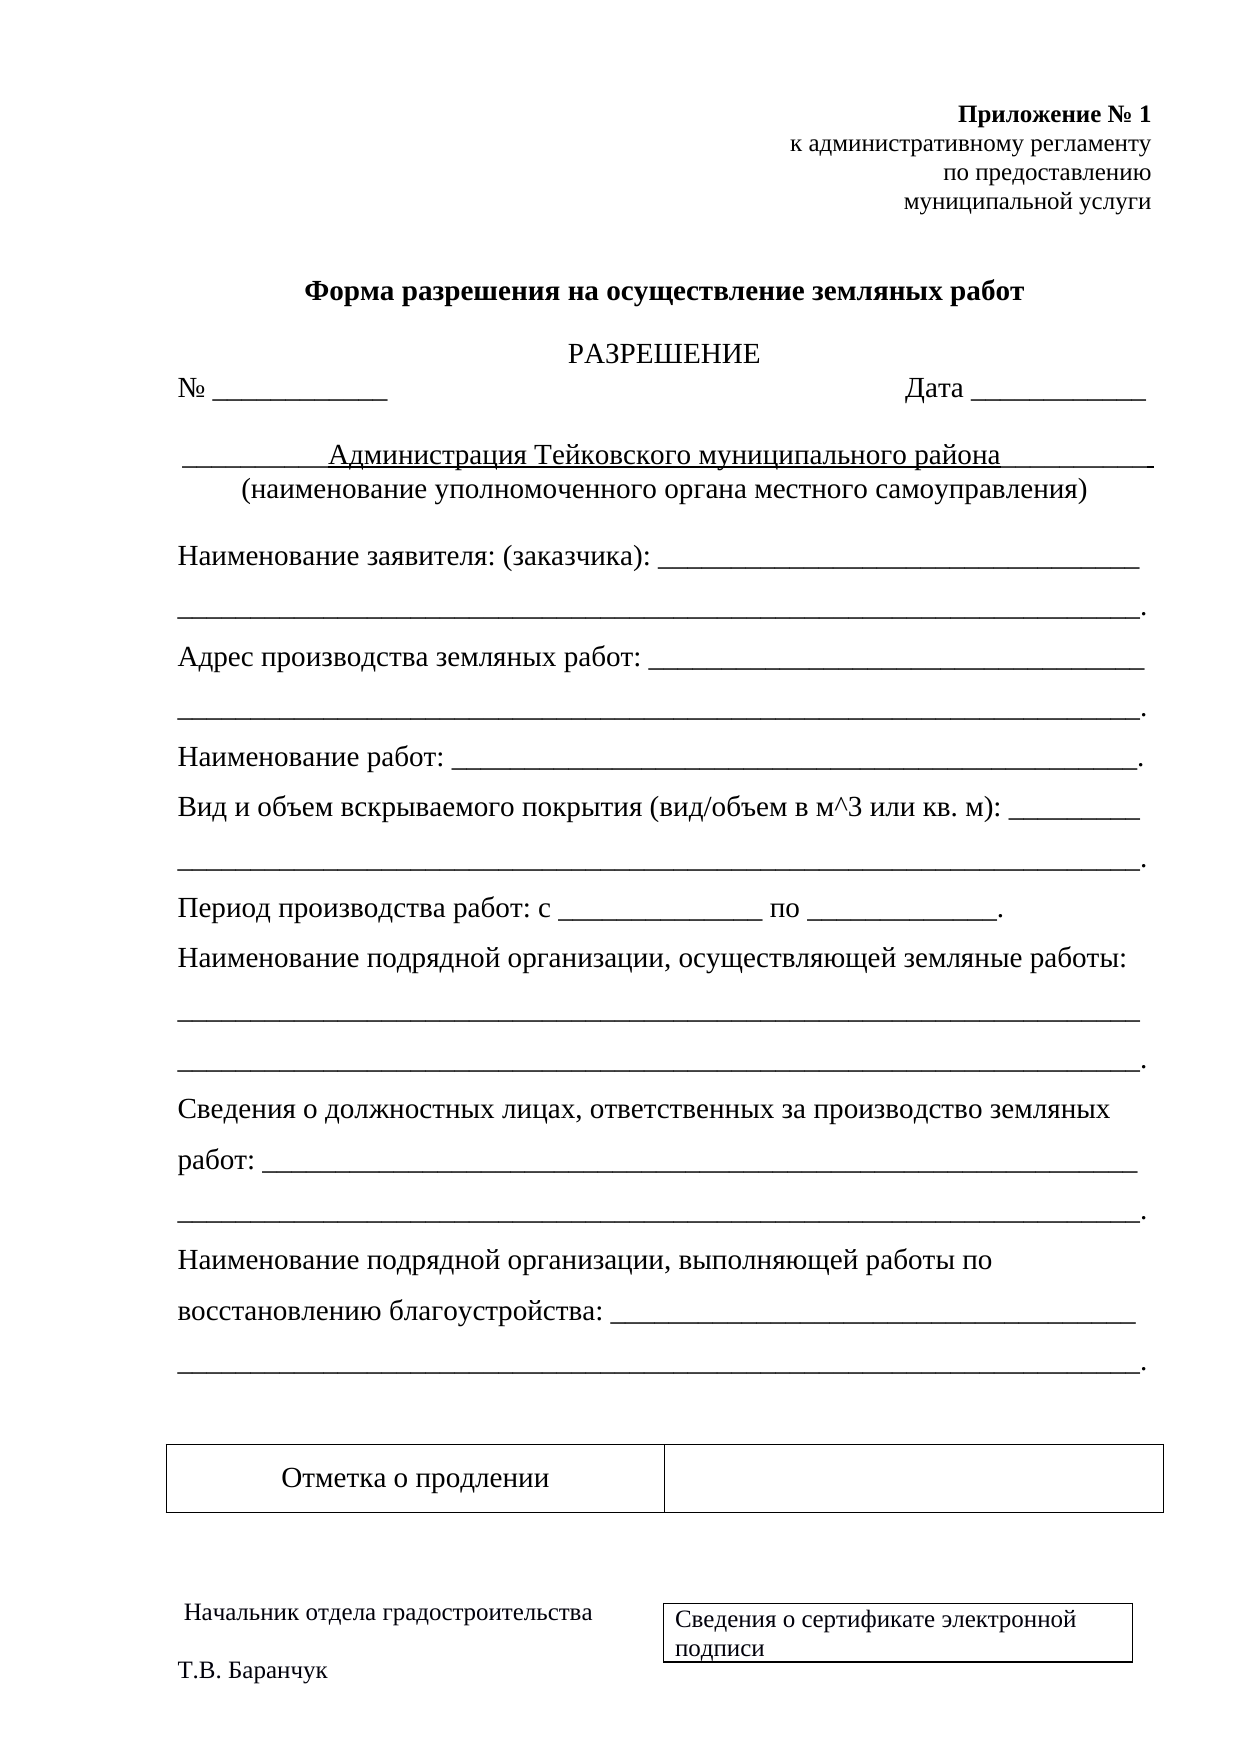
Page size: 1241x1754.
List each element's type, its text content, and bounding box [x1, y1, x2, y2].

table_header Отметка о продлении [167, 1445, 664, 1512]
text __________________________________________________________________. [177, 1343, 1151, 1377]
text Период производства работ: с ______________ по _____________. [177, 890, 1151, 924]
text __________________________________________________________________. [177, 689, 1151, 722]
text РАЗРЕШЕНИЕ [177, 336, 1151, 370]
text Т.В. Баранчук [177, 1655, 1151, 1684]
text __________________________________________________________________ [177, 991, 1151, 1024]
text __________________________________________________________________. [177, 840, 1151, 873]
text Наименование подрядной организации, осуществляющей земляные работы: [177, 941, 1151, 974]
text __________________________________________________________________. [177, 1041, 1151, 1075]
text Начальник отдела градостроительства [177, 1597, 1151, 1626]
text __________Администрация Тейковского муниципального района__________ [177, 437, 1151, 471]
text по предоставлению муниципальной услуги [792, 157, 1151, 214]
text Наименование работ: _______________________________________________. [177, 739, 1151, 773]
text № ____________ Дата ____________ [177, 370, 1151, 404]
text __________________________________________________________________. [177, 1192, 1151, 1226]
text Наименование подрядной организации, выполняющей работы по восстановлению благоустройства: ____________________________________ [177, 1242, 1151, 1326]
table_header [665, 1445, 1163, 1512]
table_header Сведения о сертификате электронной подписи [664, 1604, 1132, 1661]
text Вид и объем вскрываемого покрытия (вид/объем в м^3 или кв. м): _________ [177, 789, 1151, 823]
text Форма разрешения на осуществление земляных работ [177, 273, 1151, 307]
text Наименование заявителя: (заказчика): _________________________________ [177, 538, 1151, 572]
text к административному регламенту [177, 128, 1151, 157]
text __________________________________________________________________. [177, 588, 1151, 622]
text Приложение № 1 [177, 99, 1151, 128]
text Сведения о должностных лицах, ответственных за производство земляных работ: ____________________________________________________________ [177, 1091, 1151, 1175]
text Адрес производства земляных работ: __________________________________ [177, 639, 1151, 672]
text (наименование уполномоченного органа местного самоуправления) [177, 471, 1151, 504]
